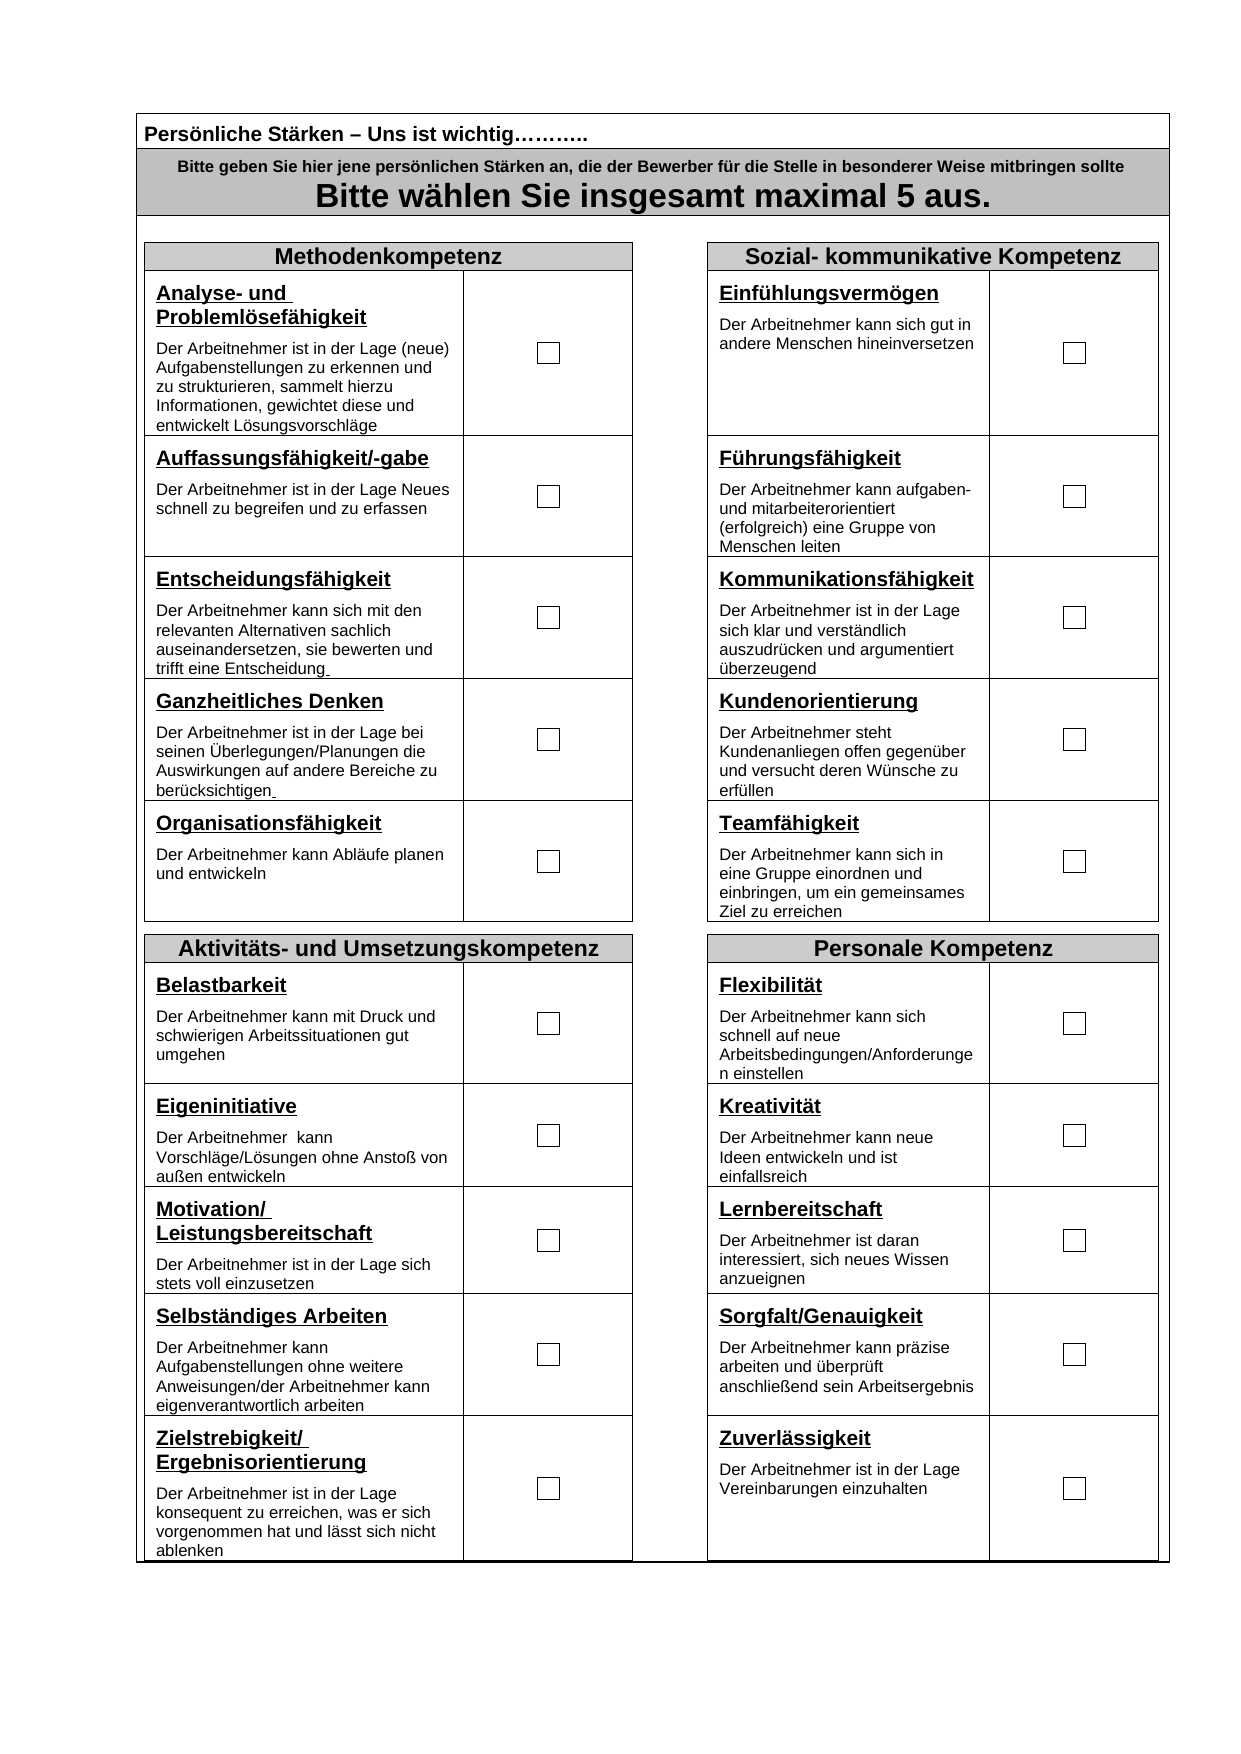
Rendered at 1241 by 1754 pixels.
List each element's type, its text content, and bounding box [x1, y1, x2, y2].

table_cell Bitte geben Sie hier jene persönlichen Stärken an, die der Bewerber für die Stelle in besonderer Weise mitbringen sollte Bitte wählen Sie insgesamt maximal 5 aus. [137, 149, 1169, 215]
table_header Persönliche Stärken – Uns ist wichtig……….. [137, 114, 1169, 148]
table_cell [137, 216, 1169, 1561]
